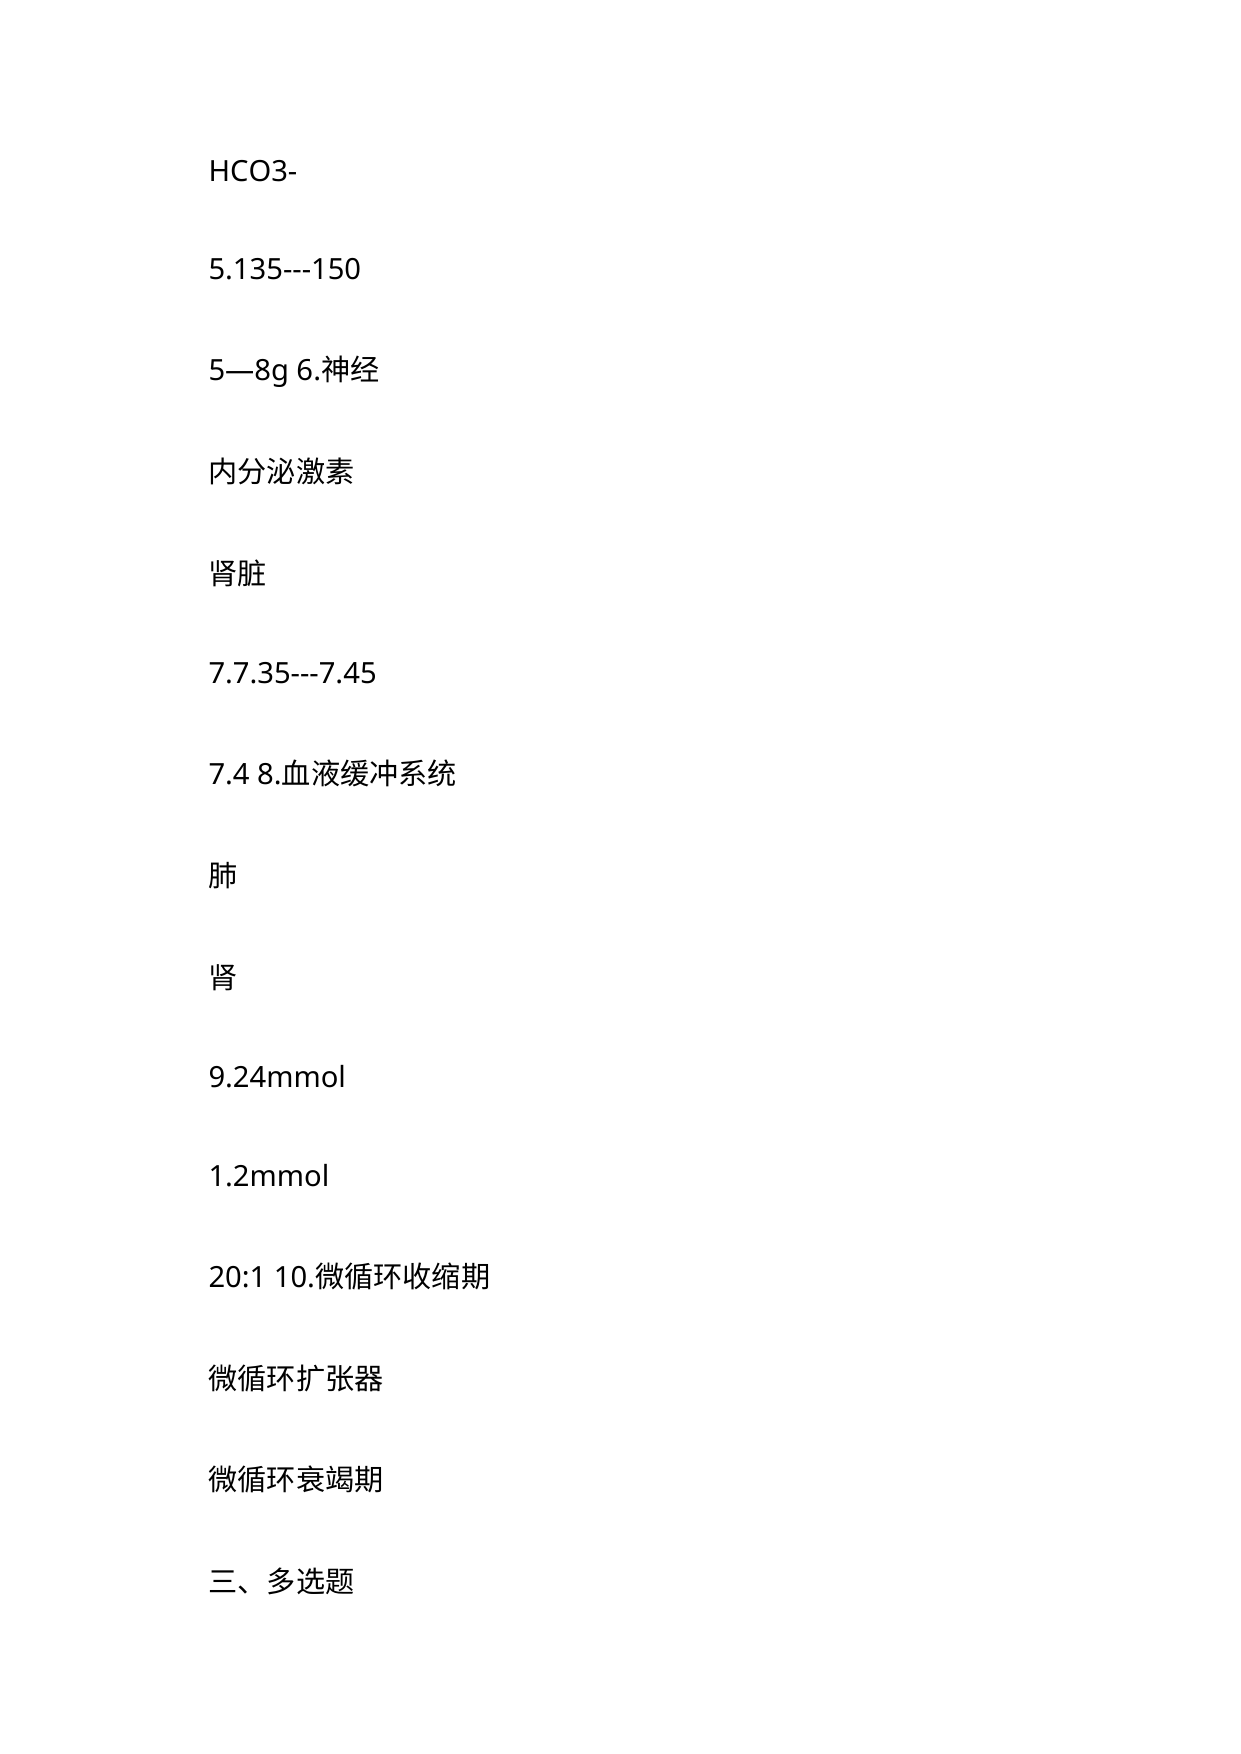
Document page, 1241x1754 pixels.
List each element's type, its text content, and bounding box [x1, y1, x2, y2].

text 5—8g 6.神经 [150, 347, 1090, 389]
text 肺 [150, 853, 1090, 895]
text 微循环衰竭期 [150, 1457, 1090, 1499]
text 5.135---150 [150, 248, 1090, 288]
text 微循环扩张器 [150, 1355, 1090, 1397]
text 1.2mmol [150, 1155, 1090, 1194]
text 三、多选题 [150, 1559, 1090, 1601]
text 7.4 8.血液缓冲系统 [150, 751, 1090, 793]
text 7.7.35---7.45 [150, 652, 1090, 692]
text 肾脏 [150, 551, 1090, 593]
text 肾 [150, 954, 1090, 997]
text 内分泌激素 [150, 449, 1090, 491]
text 20:1 10.微循环收缩期 [150, 1253, 1090, 1296]
text HCO3- [150, 150, 1090, 190]
text 9.24mmol [150, 1056, 1090, 1096]
